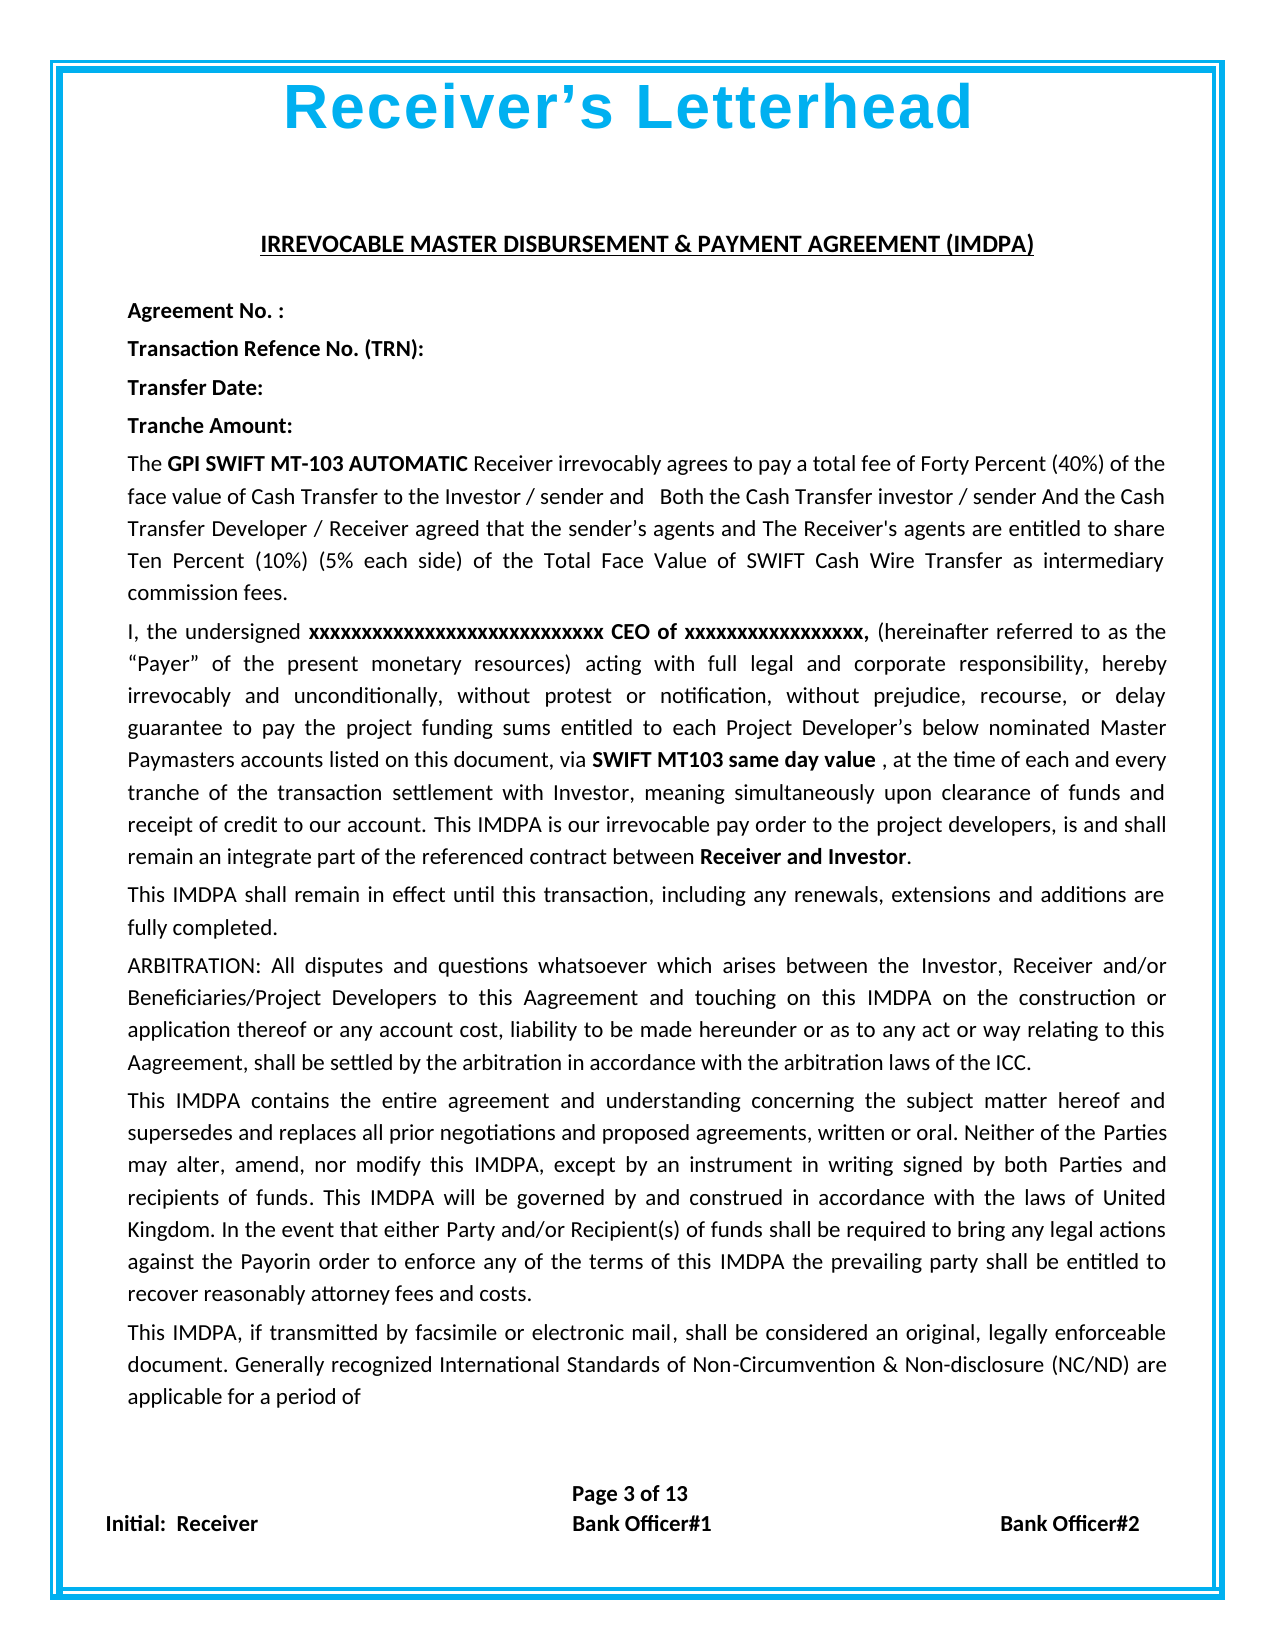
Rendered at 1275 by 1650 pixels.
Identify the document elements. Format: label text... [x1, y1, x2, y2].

text I, the undersigned xxxxxxxxxxxxxxxxxxxxxxxxxxxx CEO of xxxxxxxxxxxxxxxxx, (hereinafter referred to as the “Payer” of the present monetary resources) acting with full legal and corporate responsibility, hereby irrevocably and unconditionally, without protest or notification, without prejudice, recourse, or delay guarantee to pay the project funding sums entitled to each Project Developer’s below nominated Master Paymasters accounts listed on this document, via SWIFT MT103 same day value , at the time of each and every tranche of the transaction settlement with Investor, meaning simultaneously upon clearance of funds and receipt of credit to our account. This IMDPA is our irrevocable pay order to the project developers, is and shall remain an integrate part of the referenced contract between Receiver and Investor. [127, 617, 1167, 870]
text This IMDPA contains the entire agreement and understanding concerning the subject matter hereof and supersedes and replaces all prior negotiations and proposed agreements, written or oral. Neither of the Parties may alter, amend, nor modify this IMDPA, except by an instrument in writing signed by both Parties and recipients of funds. This IMDPA will be governed by and construed in accordance with the laws of United Kingdom. In the event that either Party and/or Recipient(s) of funds shall be required to bring any legal actions against the Payorin order to enforce any of the terms of this IMDPA the prevailing party shall be entitled to recover reasonably attorney fees and costs. [127, 1086, 1167, 1307]
text This IMDPA, if transmitted by facsimile or electronic mail, shall be considered an original, legally enforceable document. Generally recognized International Standards of Non-Circumvention & Non-disclosure (NC/ND) are applicable for a period of [127, 1318, 1167, 1410]
text ARBITRATION: All disputes and questions whatsoever which arises between the Investor, Receiver and/or Beneficiaries/Project Developers to this Aagreement and touching on this IMDPA on the construction or application thereof or any account cost, liability to be made hereunder or as to any act or way relating to this Aagreement, shall be settled by the arbitration in accordance with the arbitration laws of the ICC. [127, 951, 1167, 1076]
text Transfer Date: [127, 373, 1167, 401]
text Agreement No. : [127, 296, 1167, 324]
text Transaction Refence No. (TRN): [127, 334, 1167, 362]
text The GPI SWIFT MT-103 AUTOMATIC Receiver irrevocably agrees to pay a total fee of Forty Percent (40%) of the face value of Cash Transfer to the Investor / sender and Both the Cash Transfer investor / sender And the Cash Transfer Developer / Receiver agreed that the sender’s agents and The Receiver's agents are entitled to share Ten Percent (10%) (5% each side) of the Total Face Value of SWIFT Cash Wire Transfer as intermediary commission fees. [127, 449, 1167, 606]
text IRREVOCABLE MASTER DISBURSEMENT & PAYMENT AGREEMENT (IMDPA) [127, 228, 1167, 259]
text Tranche Amount: [127, 411, 1167, 439]
text This IMDPA shall remain in effect until this transaction, including any renewals, extensions and additions are fully completed. [127, 881, 1167, 941]
